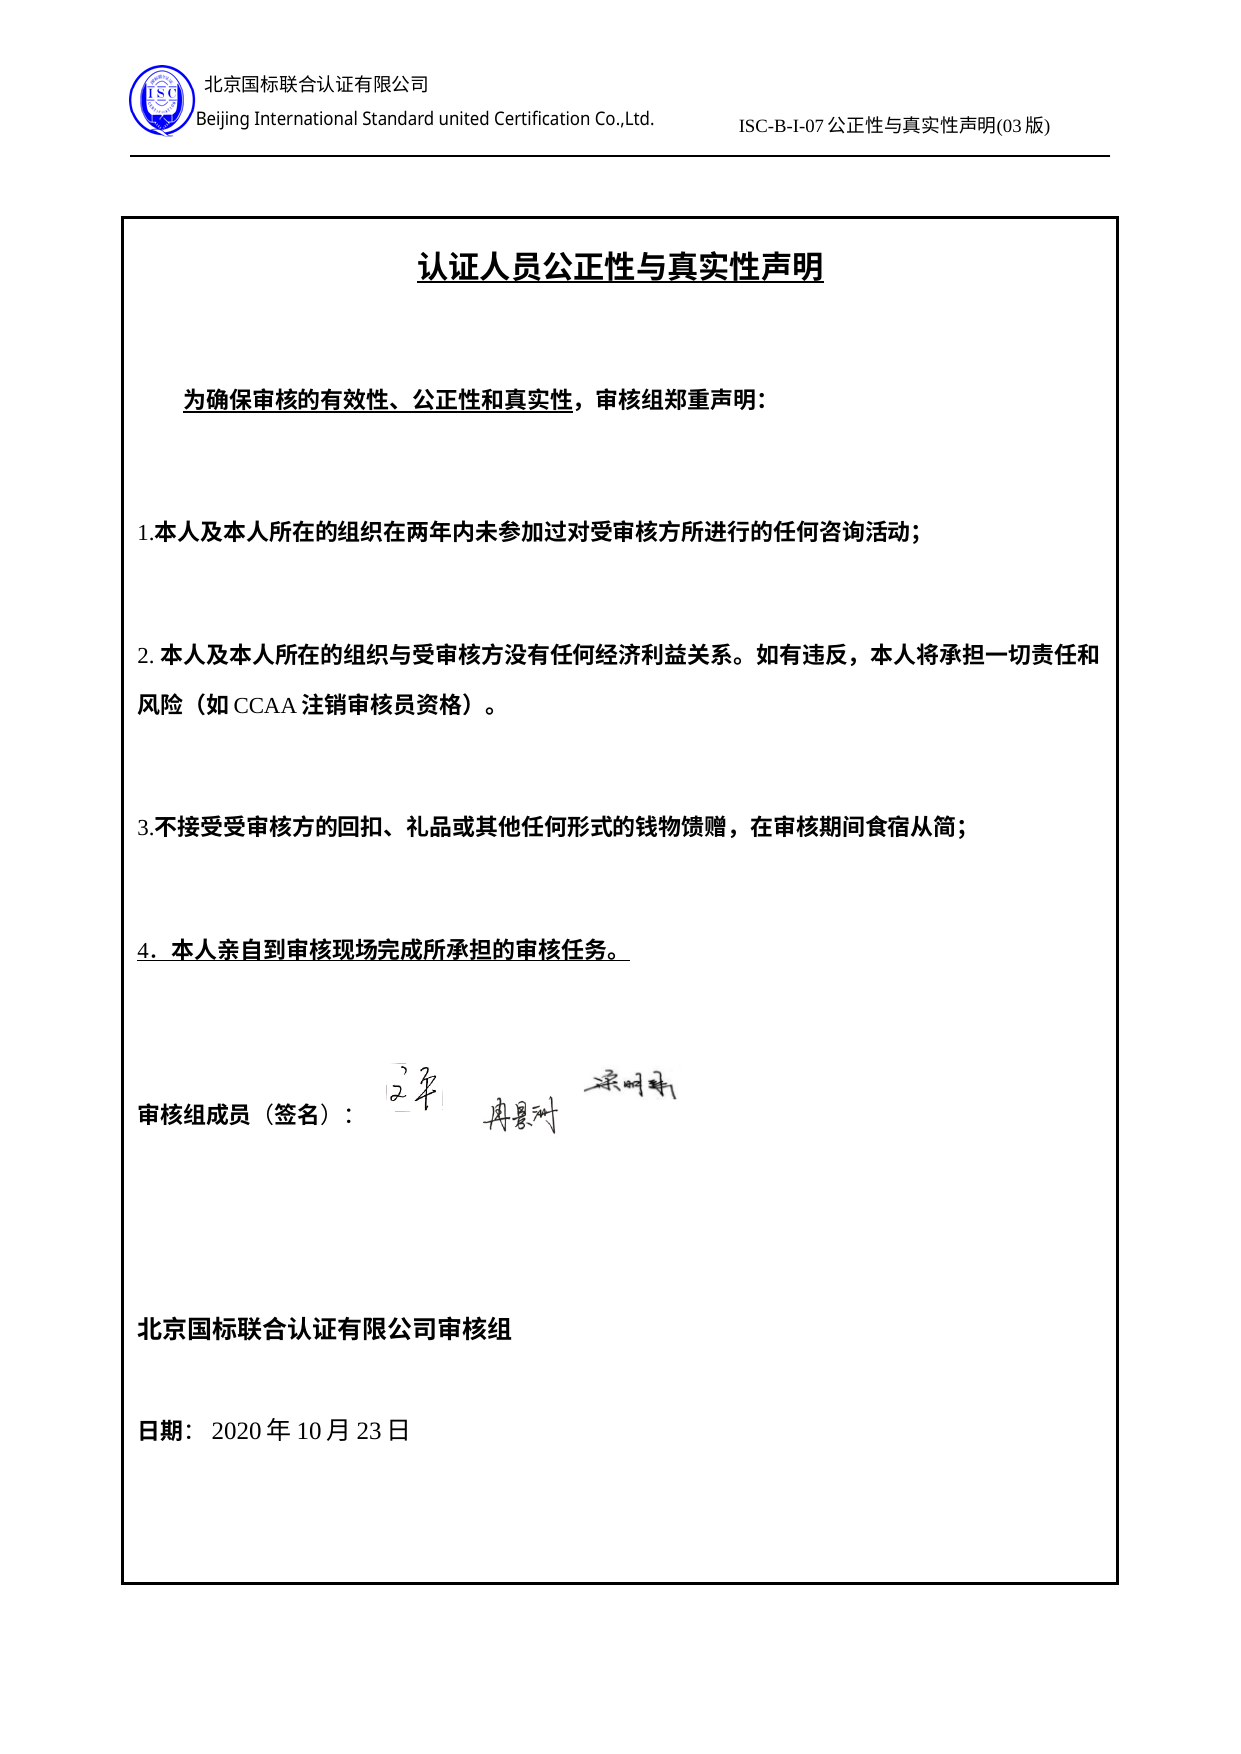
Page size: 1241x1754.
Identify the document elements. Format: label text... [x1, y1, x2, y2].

picture [129, 65, 198, 137]
picture [385, 1061, 443, 1112]
picture [583, 1061, 681, 1100]
table_header 认证人员公正性与真实性声明 为确保审核的有效性、公正性和真实性，审核组郑重声明： 1.本人及本人所在的组织在两年内未参加过对受审核方所进行的任何咨询活动； 2. 本人及本人所在的组织与受审核方没有任何经济利益关系。如有违反，本人将承担一切责任和风险（如CCAA注销审核员资格）。 3.不接受受审核方的回扣、礼品或其他任何形式的钱物馈赠，在审核期间食宿从简； 4．本人亲自到审核现场完成所承担的审核任务。 审核组成员（签名）： 北京国标联合认证有限公司审核组 日期： 2020年10月23日 [124, 219, 1116, 1582]
picture [470, 1078, 568, 1149]
